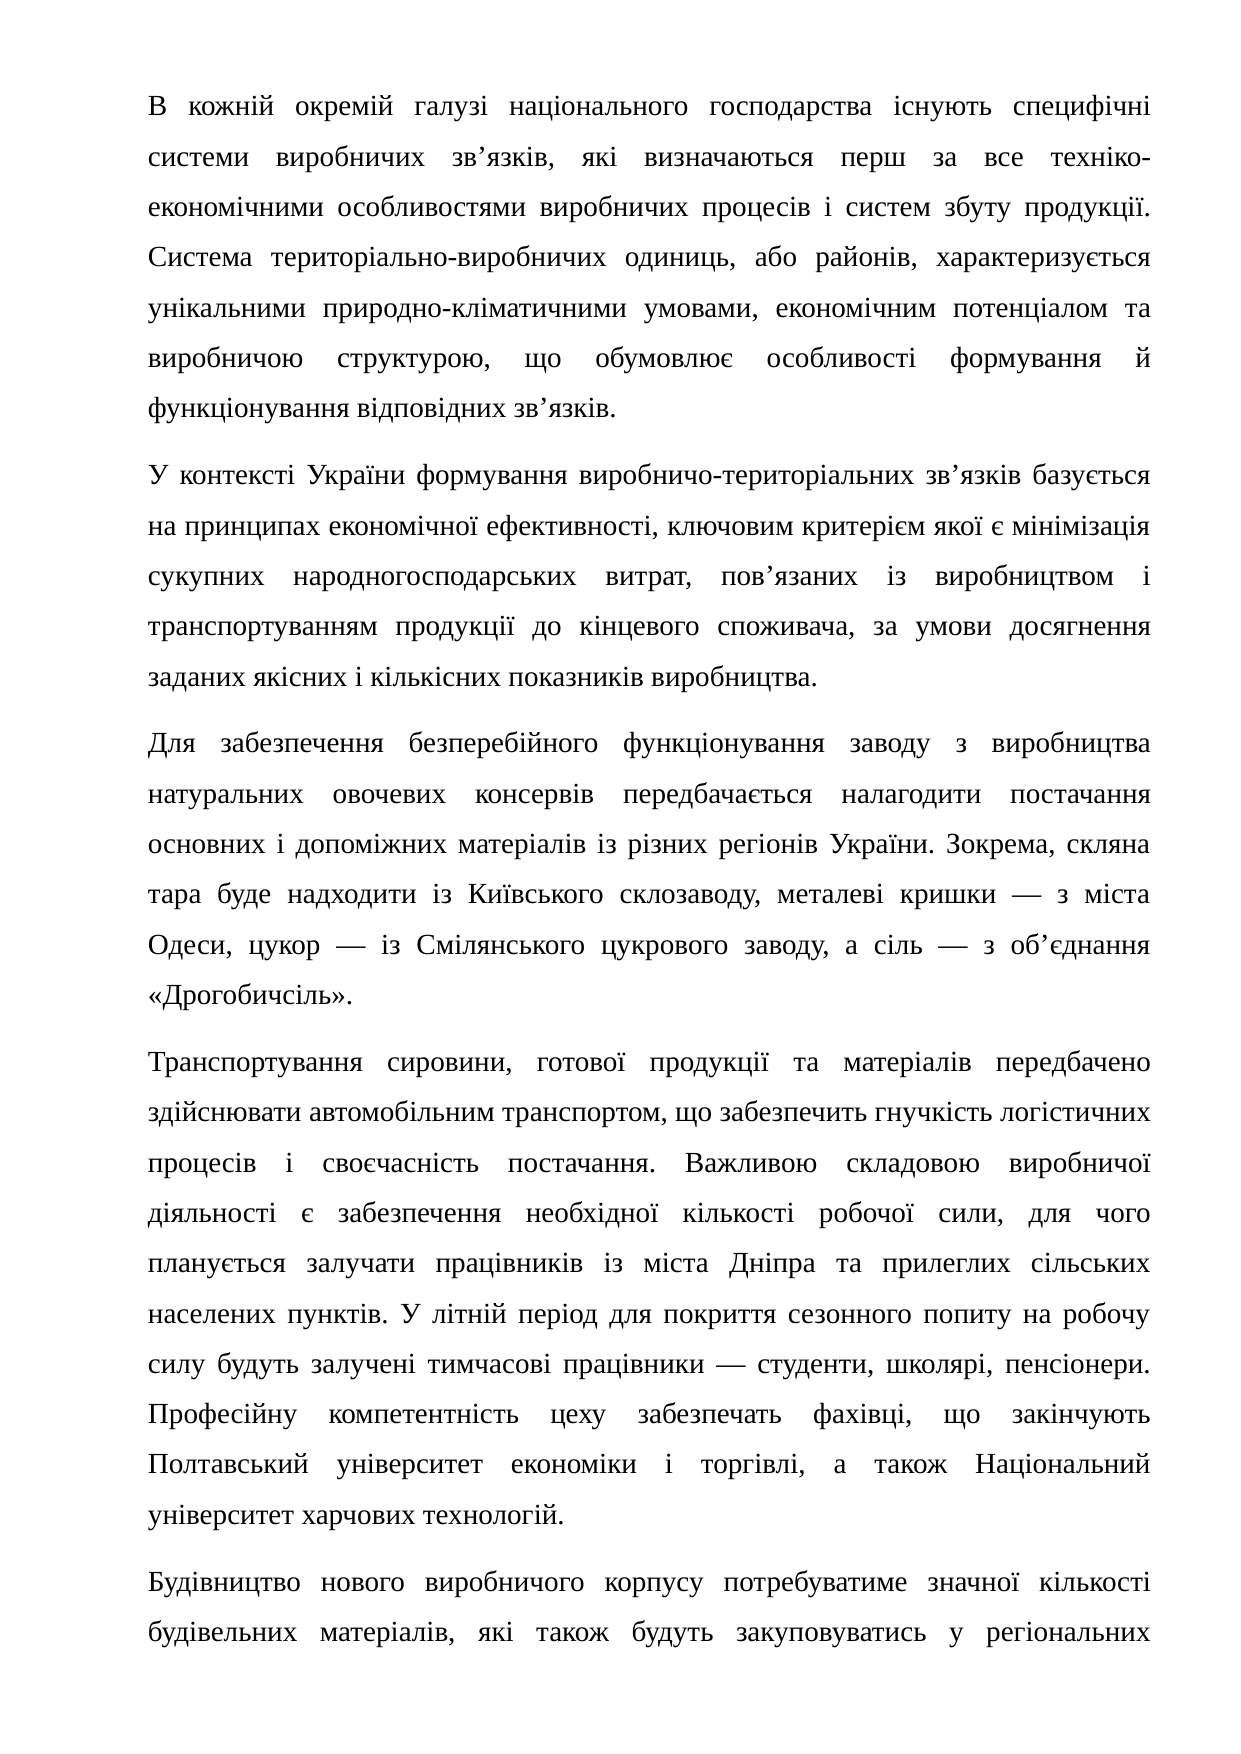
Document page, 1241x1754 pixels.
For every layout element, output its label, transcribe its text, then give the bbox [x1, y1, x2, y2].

text Для забезпечення безперебійного функціонування заводу з виробництва натуральних овочевих консервів передбачається налагодити постачання основних і допоміжних матеріалів із різних регіонів України. Зокрема, скляна тара буде надходити із Київського склозаводу, металеві кришки — з міста Одеси, цукор — із Смілянського цукрового заводу, а сіль — з об’єднання «Дрогобичсіль». [148, 726, 1152, 1011]
text В кожній окремій галузі національного господарства існують специфічні системи виробничих зв’язків, які визначаються перш за все техніко-економічними особливостями виробничих процесів і систем збуту продукції. Система територіально-виробничих одиниць, або районів, характеризується унікальними природно-кліматичними умовами, економічним потенціалом та виробничою структурою, що обумовлює особливості формування й функціонування відповідних зв’язків. [148, 88, 1152, 424]
text У контексті України формування виробничо-територіальних зв’язків базується на принципах економічної ефективності, ключовим критерієм якої є мінімізація сукупних народногосподарських витрат, пов’язаних із виробництвом і транспортуванням продукції до кінцевого споживача, за умови досягнення заданих якісних і кількісних показників виробництва. [148, 457, 1152, 692]
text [148, 1564, 1152, 1648]
text Транспортування сировини, готової продукції та матеріалів передбачено здійснювати автомобільним транспортом, що забезпечить гнучкість логістичних процесів і своєчасність постачання. Важливою складовою виробничої діяльності є забезпечення необхідної кількості робочої сили, для чого планується залучати працівників із міста Дніпра та прилеглих сільських населених пунктів. У літній період для покриття сезонного попиту на робочу силу будуть залучені тимчасові працівники — студенти, школярі, пенсіонери. Професійну компетентність цеху забезпечать фахівці, що закінчують Полтавський університет економіки і торгівлі, а також Національний університет харчових технологій. [148, 1044, 1152, 1531]
